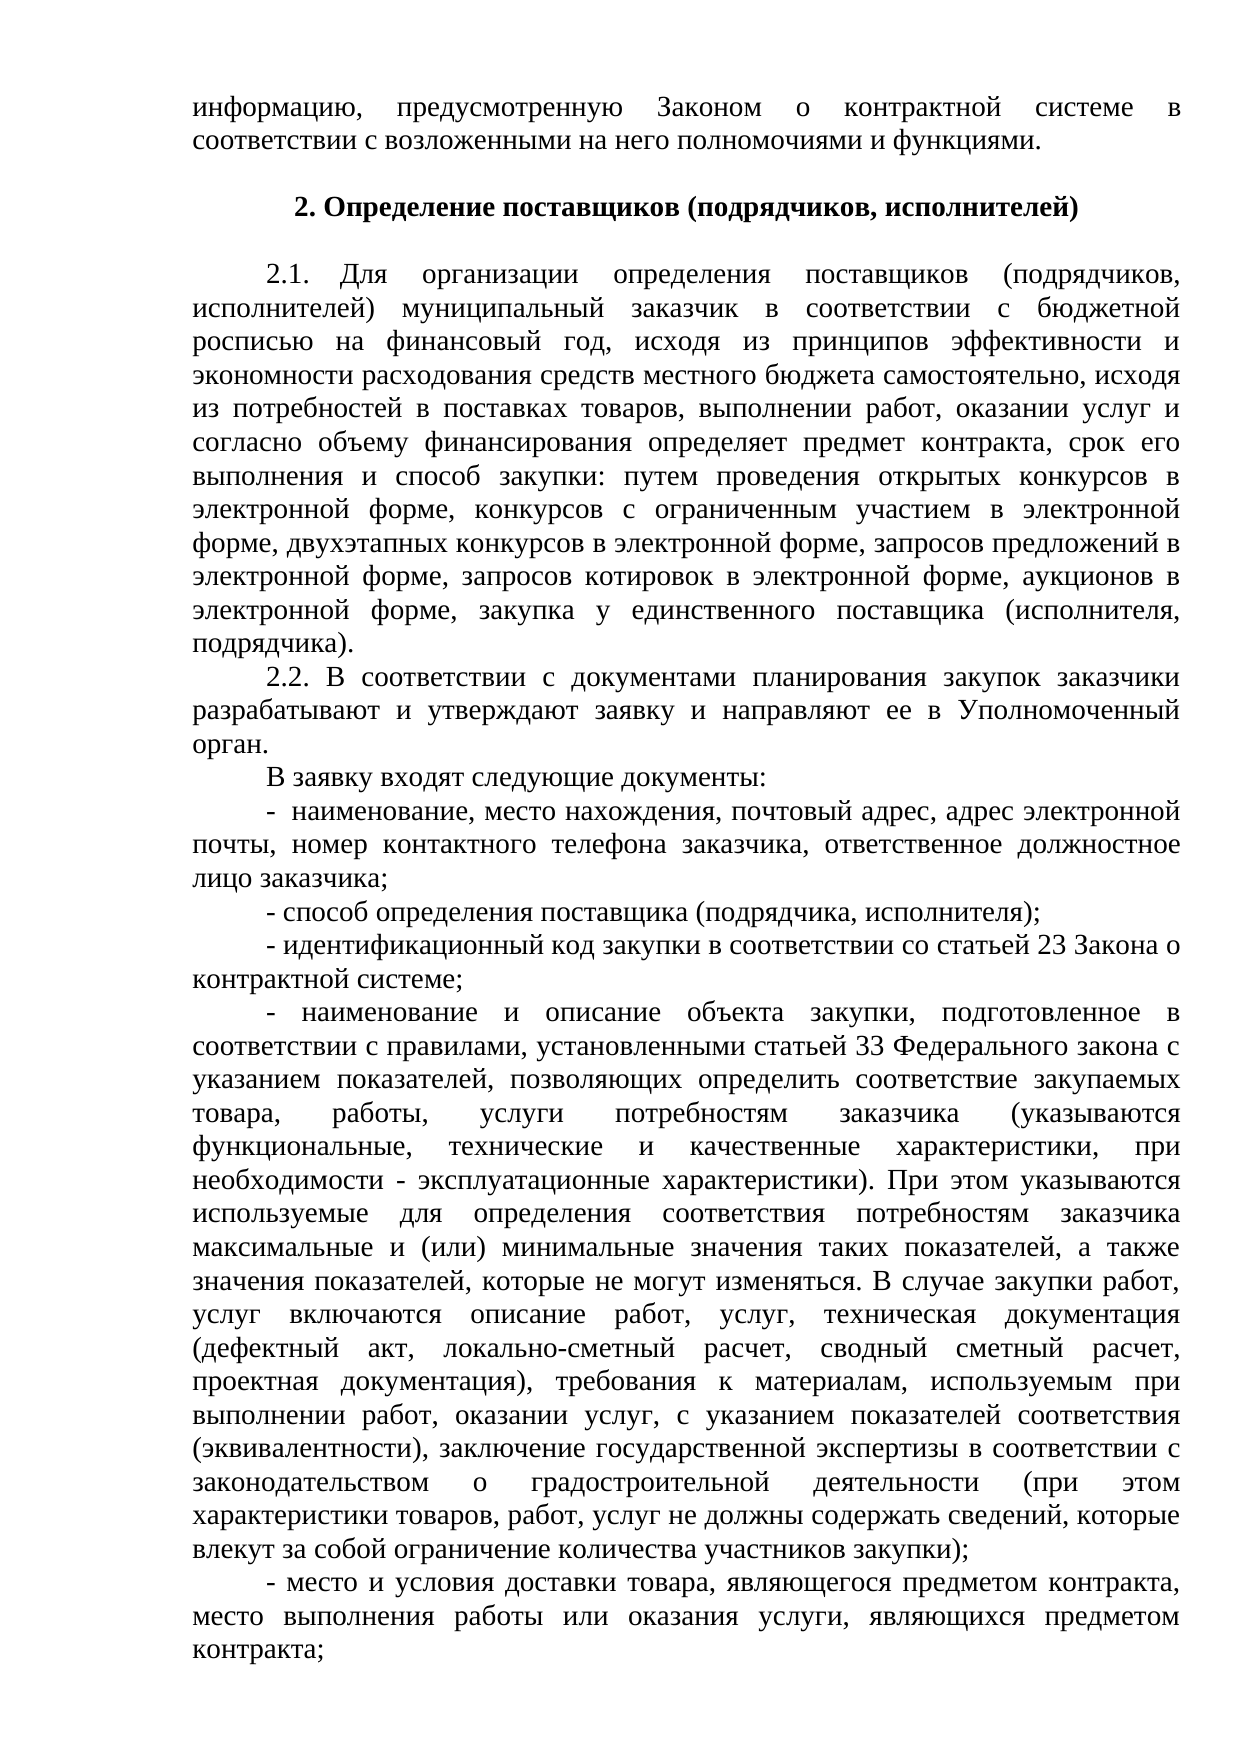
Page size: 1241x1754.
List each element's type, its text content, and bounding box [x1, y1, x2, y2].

text - идентификационный код закупки в соответствии со статьей 23 Закона о контрактной системе; [192, 927, 1181, 994]
text - способ определения поставщика (подрядчика, исполнителя); [192, 894, 1181, 927]
text 2. Определение поставщиков (подрядчиков, исполнителей) [192, 189, 1181, 223]
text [192, 89, 1181, 156]
text В заявку входят следующие документы: [192, 759, 1181, 793]
text - место и условия доставки товара, являющегося предметом контракта, место выполнения работы или оказания услуги, являющихся предметом контракта; [192, 1564, 1181, 1665]
text - наименование, место нахождения, почтовый адрес, адрес электронной почты, номер контактного телефона заказчика, ответственное должностное лицо заказчика; [192, 793, 1181, 894]
text - наименование и описание объекта закупки, подготовленное в соответствии с правилами, установленными статьей 33 Федерального закона с указанием показателей, позволяющих определить соответствие закупаемых товара, работы, услуги потребностям заказчика (указываются функциональные, технические и качественные характеристики, при необходимости - эксплуатационные характеристики). При этом указываются используемые для определения соответствия потребностям заказчика максимальные и (или) минимальные значения таких показателей, а также значения показателей, которые не могут изменяться. В случае закупки работ, услуг включаются описание работ, услуг, техническая документация (дефектный акт, локально-сметный расчет, сводный сметный расчет, проектная документация), требования к материалам, используемым при выполнении работ, оказании услуг, с указанием показателей соответствия (эквивалентности), заключение государственной экспертизы в соответствии с законодательством о градостроительной деятельности (при этом характеристики товаров, работ, услуг не должны содержать сведений, которые влекут за собой ограничение количества участников закупки); [192, 994, 1181, 1564]
list Для организации определения поставщиков (подрядчиков, исполнителей) муниципальный заказчик в соответствии с бюджетной росписью на финансовый год, исходя из принципов эффективности и экономности расходования средств местного бюджета самостоятельно, исходя из потребностей в поставках товаров, выполнении работ, оказании услуг и согласно объему финансирования определяет предмет контракта, срок его выполнения и способ закупки: путем проведения открытых конкурсов в электронной форме, конкурсов с ограниченным участием в электронной форме, двухэтапных конкурсов в электронной форме, запросов предложений в электронной форме, запросов котировок в электронной форме, аукционов в электронной форме, закупка у единственного поставщика (исполнителя, подрядчика). [192, 256, 1181, 659]
text 2.2. В соответствии с документами планирования закупок заказчики разрабатывают и утверждают заявку и направляют ее в Уполномоченный орган. [192, 659, 1181, 759]
